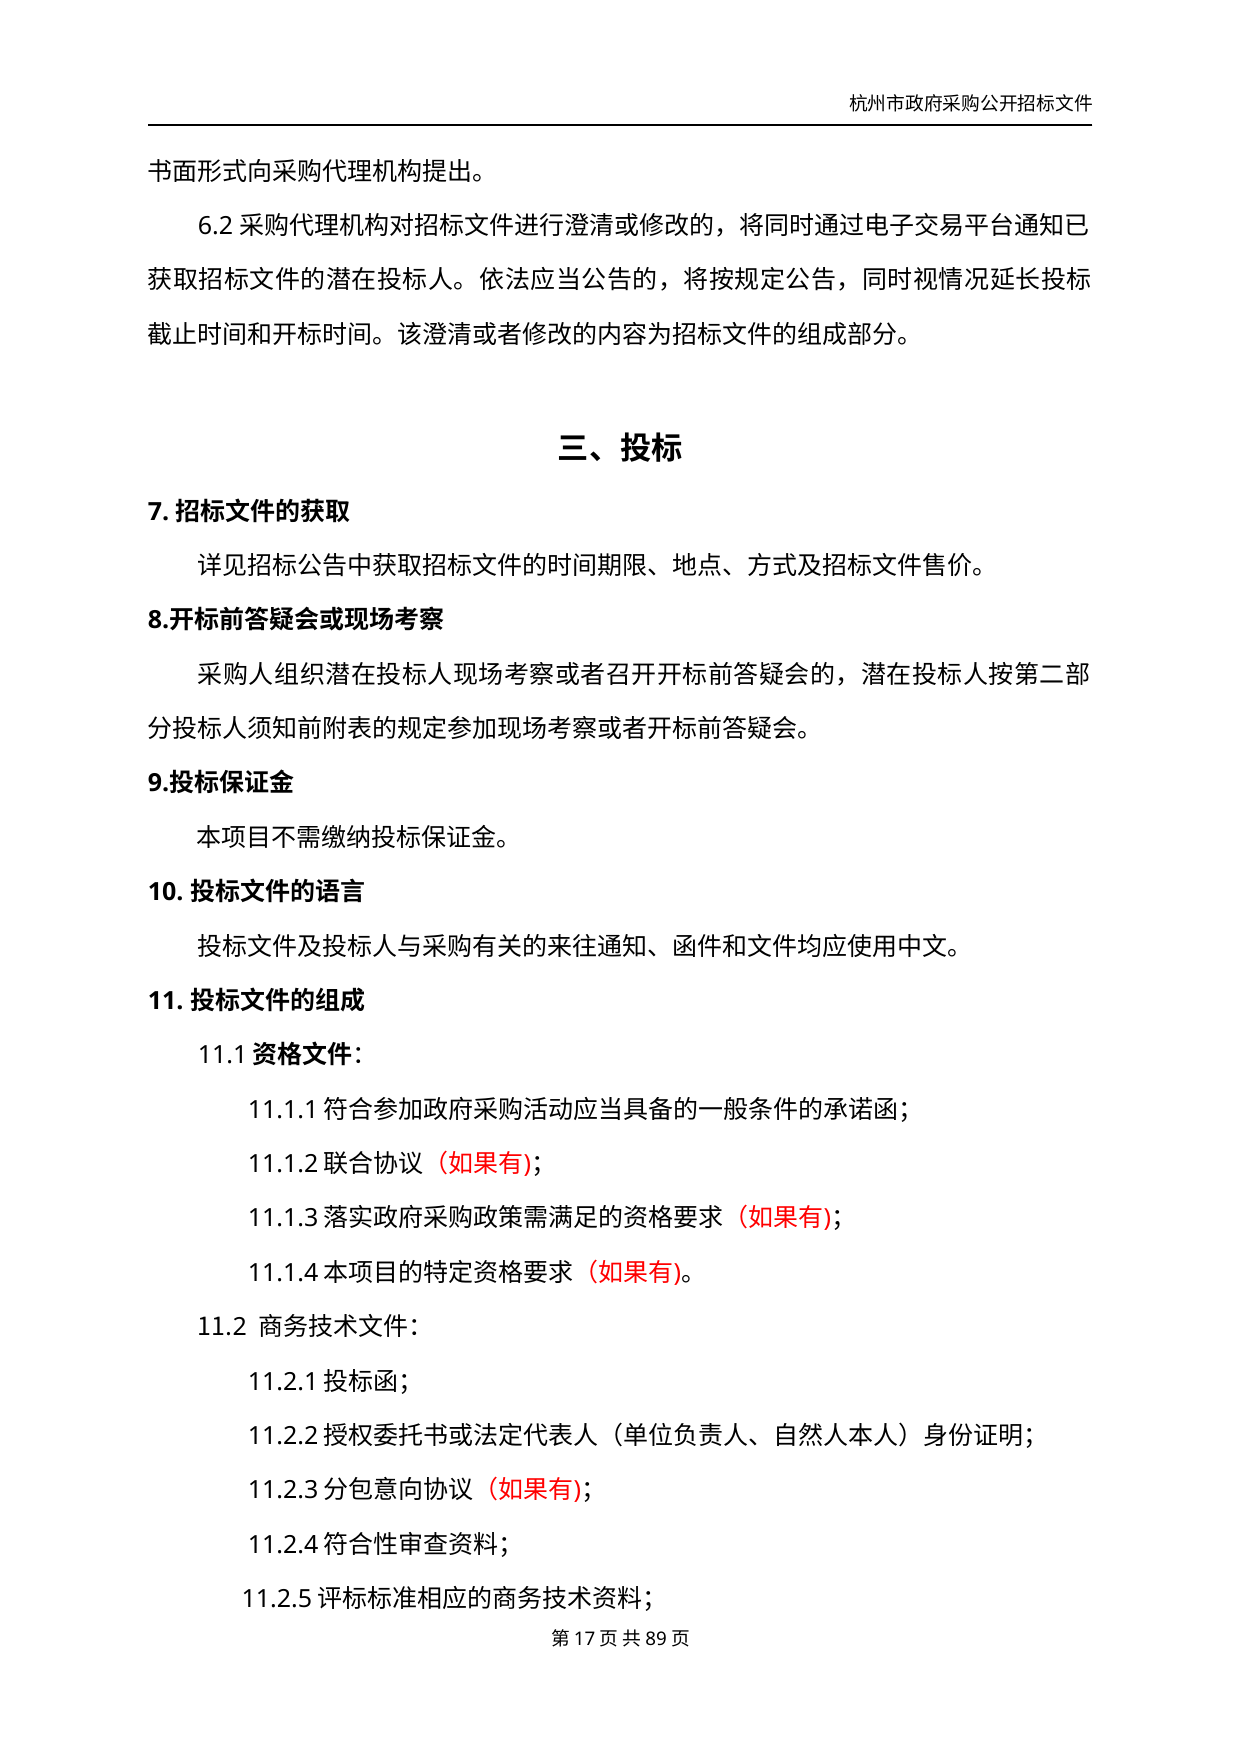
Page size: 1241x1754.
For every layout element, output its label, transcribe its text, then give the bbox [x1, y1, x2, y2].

text 11. 投标文件的组成 [148, 980, 1092, 1017]
text 11.1.3落实政府采购政策需满足的资格要求（如果有)； [148, 1198, 1092, 1234]
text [148, 151, 1092, 187]
text 11.2 商务技术文件： [148, 1307, 1092, 1343]
text 9.投标保证金 [148, 763, 1092, 799]
text 采购人组织潜在投标人现场考察或者召开开标前答疑会的，潜在投标人按第二部分投标人须知前附表的规定参加现场考察或者开标前答疑会。 [148, 654, 1092, 745]
text 11.1.1符合参加政府采购活动应当具备的一般条件的承诺函； [148, 1089, 1092, 1125]
text 三、投标 [148, 423, 1092, 468]
text 8.开标前答疑会或现场考察 [148, 600, 1092, 636]
text 本项目不需缴纳投标保证金。 [148, 817, 1092, 853]
text 11.1.2联合协议（如果有)； [148, 1143, 1092, 1180]
text 6.2 采购代理机构对招标文件进行澄清或修改的，将同时通过电子交易平台通知已获取招标文件的潜在投标人。依法应当公告的，将按规定公告，同时视情况延长投标截止时间和开标时间。该澄清或者修改的内容为招标文件的组成部分。 [148, 206, 1092, 351]
text 7. 招标文件的获取 [148, 491, 1092, 527]
text 11.2.4符合性审查资料； [148, 1524, 1092, 1560]
text 11.1.4本项目的特定资格要求（如果有)。 [148, 1252, 1092, 1288]
text 11.2.2授权委托书或法定代表人（单位负责人、自然人本人）身份证明； [148, 1415, 1092, 1452]
text 详见招标公告中获取招标文件的时间期限、地点、方式及招标文件售价。 [148, 545, 1092, 582]
text 11.2.1投标函； [148, 1361, 1092, 1397]
text 投标文件及投标人与采购有关的来往通知、函件和文件均应使用中文。 [148, 926, 1092, 962]
text 11.2.5评标标准相应的商务技术资料； [191, 1578, 1092, 1615]
text 10. 投标文件的语言 [148, 872, 1092, 908]
text 11.2.3分包意向协议（如果有)； [148, 1470, 1092, 1506]
text 11.1资格文件： [148, 1035, 1092, 1071]
